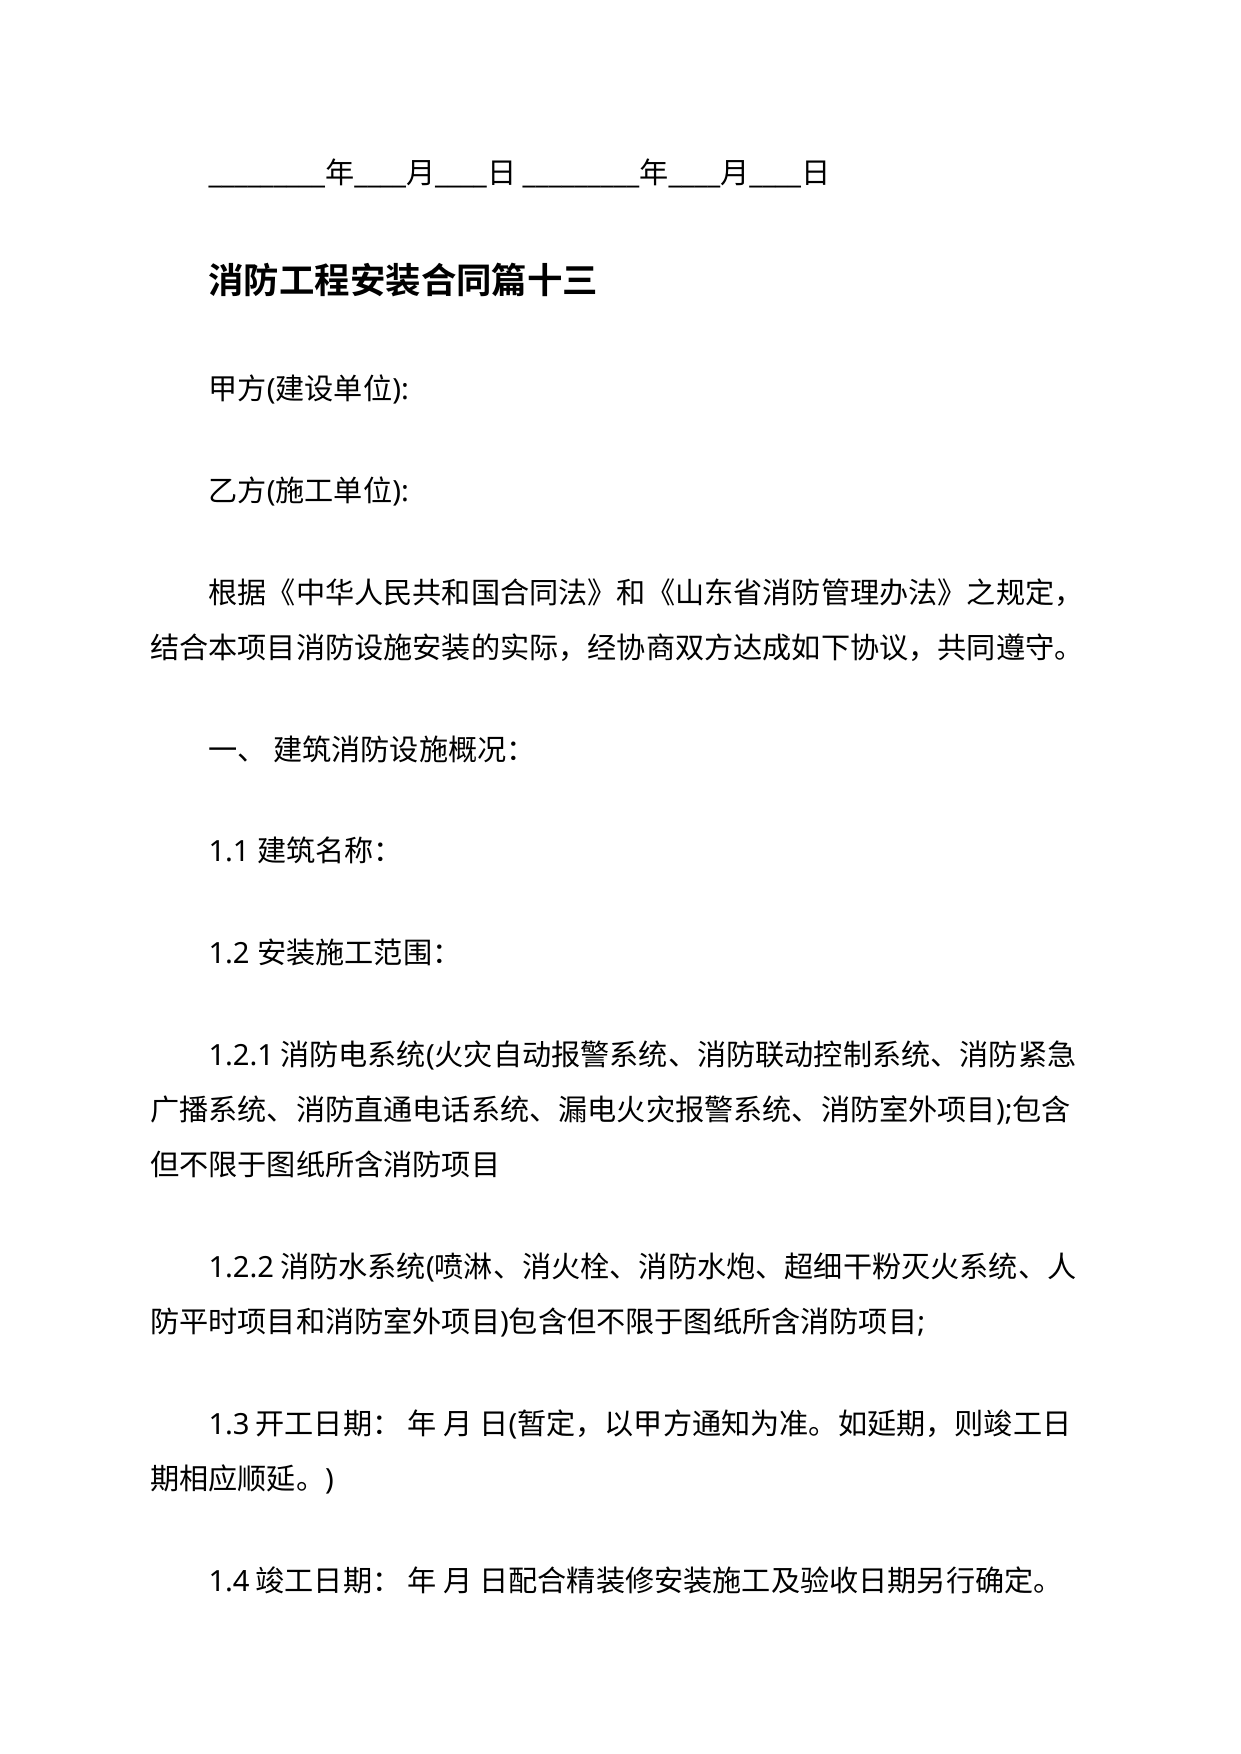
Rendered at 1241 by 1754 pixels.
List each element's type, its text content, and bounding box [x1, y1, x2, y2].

text 一、 建筑消防设施概况： [150, 726, 1090, 768]
text 消防工程安装合同篇十三 [150, 252, 1090, 303]
text 甲方(建设单位): [150, 365, 1090, 408]
text _________年____月____日 _________年____月____日 [150, 150, 1090, 192]
text 1.2.2消防水系统(喷淋、消火栓、消防水炮、超细干粉灭火系统、人防平时项目和消防室外项目)包含但不限于图纸所含消防项目; [150, 1243, 1090, 1341]
text 1.4竣工日期： 年 月 日配合精装修安装施工及验收日期另行确定。 [150, 1557, 1090, 1600]
text 1.3开工日期： 年 月 日(暂定，以甲方通知为准。如延期，则竣工日期相应顺延。) [150, 1401, 1090, 1498]
text 1.2 安装施工范围： [150, 930, 1090, 972]
text 1.2.1消防电系统(火灾自动报警系统、消防联动控制系统、消防紧急广播系统、消防直通电话系统、漏电火灾报警系统、消防室外项目);包含但不限于图纸所含消防项目 [150, 1032, 1090, 1184]
text 乙方(施工单位): [150, 467, 1090, 510]
text 根据《中华人民共和国合同法》和《山东省消防管理办法》之规定，结合本项目消防设施安装的实际，经协商双方达成如下协议，共同遵守。 [150, 569, 1090, 667]
text 1.1 建筑名称： [150, 828, 1090, 870]
